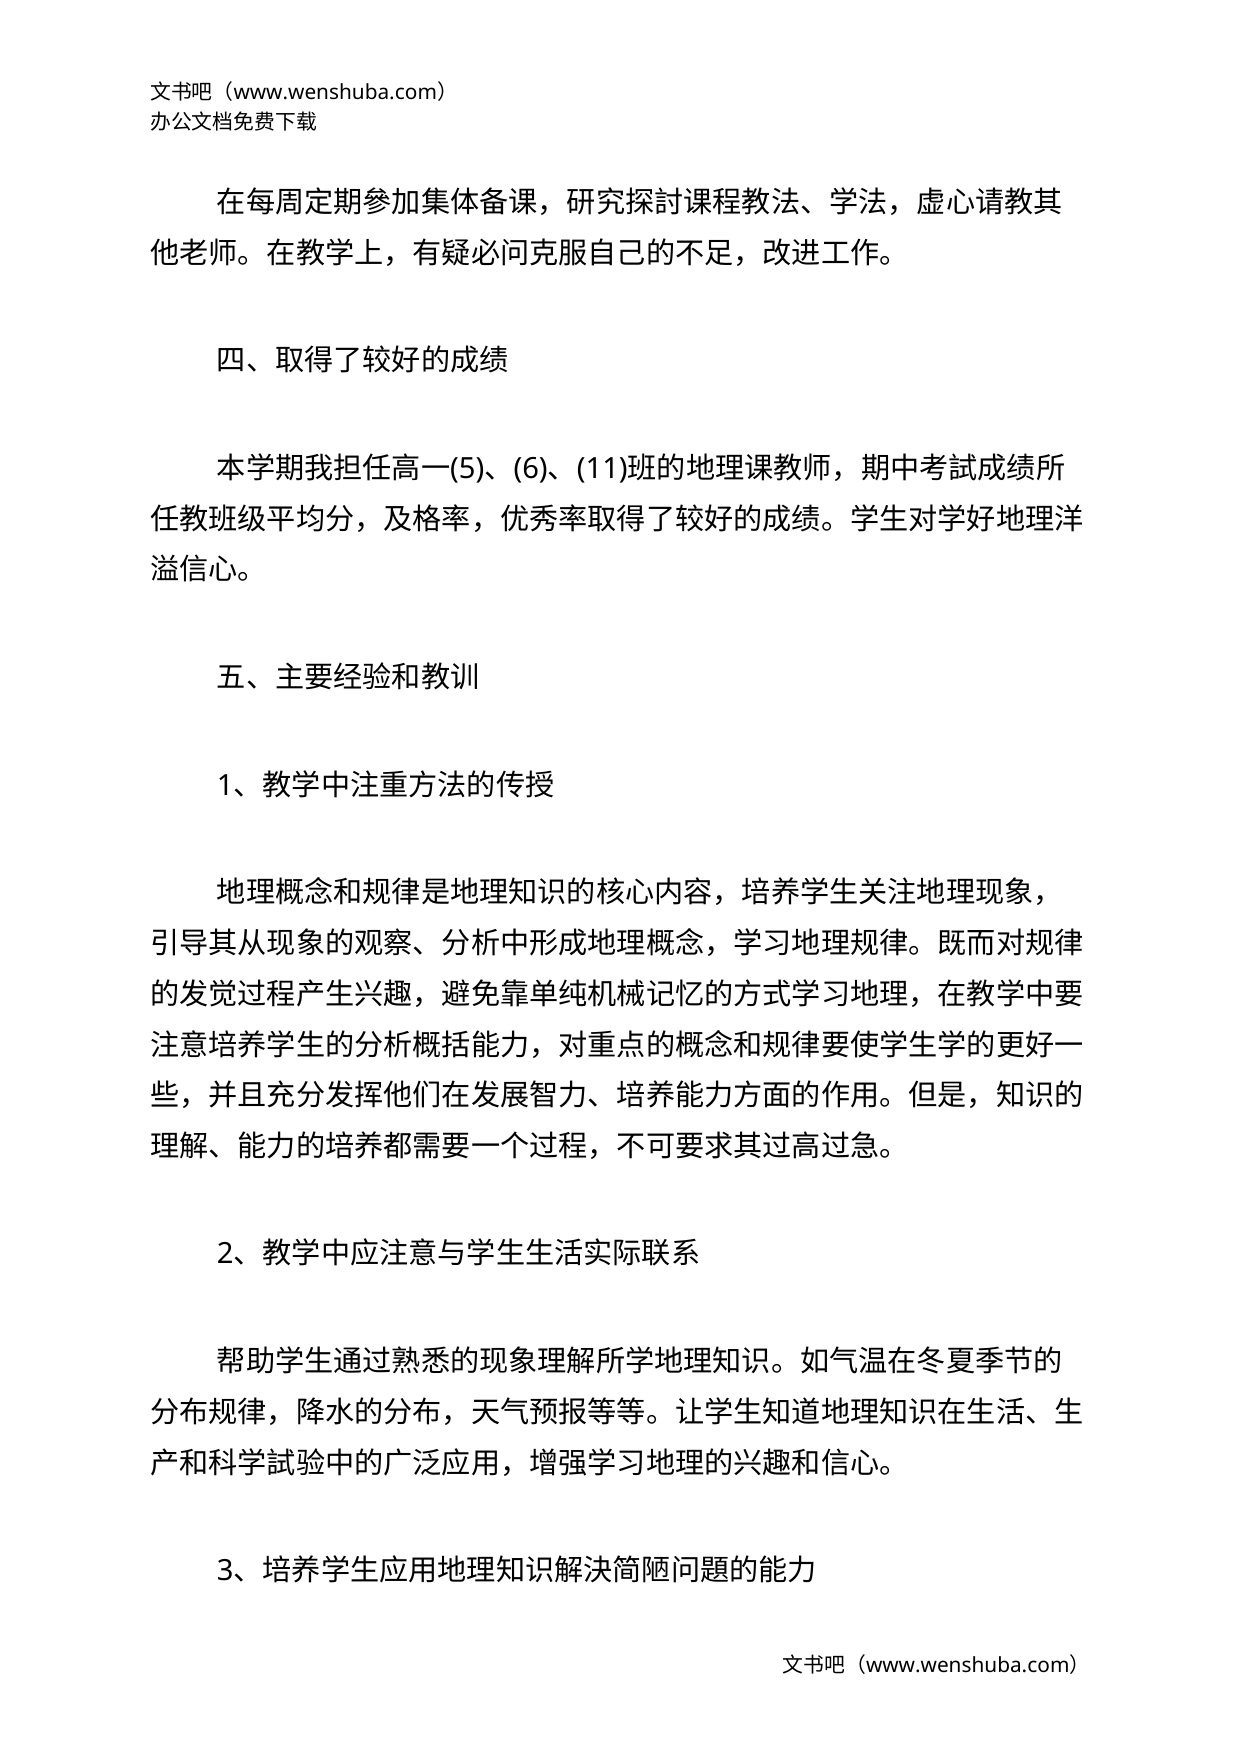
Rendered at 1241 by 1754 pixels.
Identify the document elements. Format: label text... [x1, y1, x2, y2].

text 地理概念和规律是地理知识的核心内容，培养学生关注地理现象，引导其从现象的观察、分析中形成地理概念，学习地理规律。既而对规律的发觉过程产生兴趣，避免靠单纯机械记忆的方式学习地理，在教学中要注意培养学生的分析概括能力，对重点的概念和规律要使学生学的更好一些，并且充分发挥他们在发展智力、培养能力方面的作用。但是，知识的理解、能力的培养都需要一个过程，不可要求其过高过急。 [150, 869, 1090, 1165]
text 在每周定期參加集体备课，研究探討课程教法、学法，虚心请教其他老师。在教学上，有疑必问克服自己的不足，改进工作。 [150, 178, 1090, 271]
text 四、取得了较好的成绩 [150, 337, 1090, 379]
text 1、教学中注重方法的传授 [150, 761, 1090, 803]
text 帮助学生通过熟悉的现象理解所学地理知识。如气温在冬夏季节的分布规律，降水的分布，天气预报等等。让学生知道地理知识在生活、生产和科学試验中的广泛应用，增强学习地理的兴趣和信心。 [150, 1338, 1090, 1482]
text 2、教学中应注意与学生生活实际联系 [150, 1230, 1090, 1272]
text 本学期我担任高一(5)、(6)、(11)班的地理课教师，期中考試成绩所任教班级平均分，及格率，优秀率取得了较好的成绩。学生对学好地理洋溢信心。 [150, 444, 1090, 588]
text 3、培养学生应用地理知识解決简陋问題的能力 [150, 1547, 1090, 1589]
text 五、主要经验和教训 [150, 653, 1090, 696]
